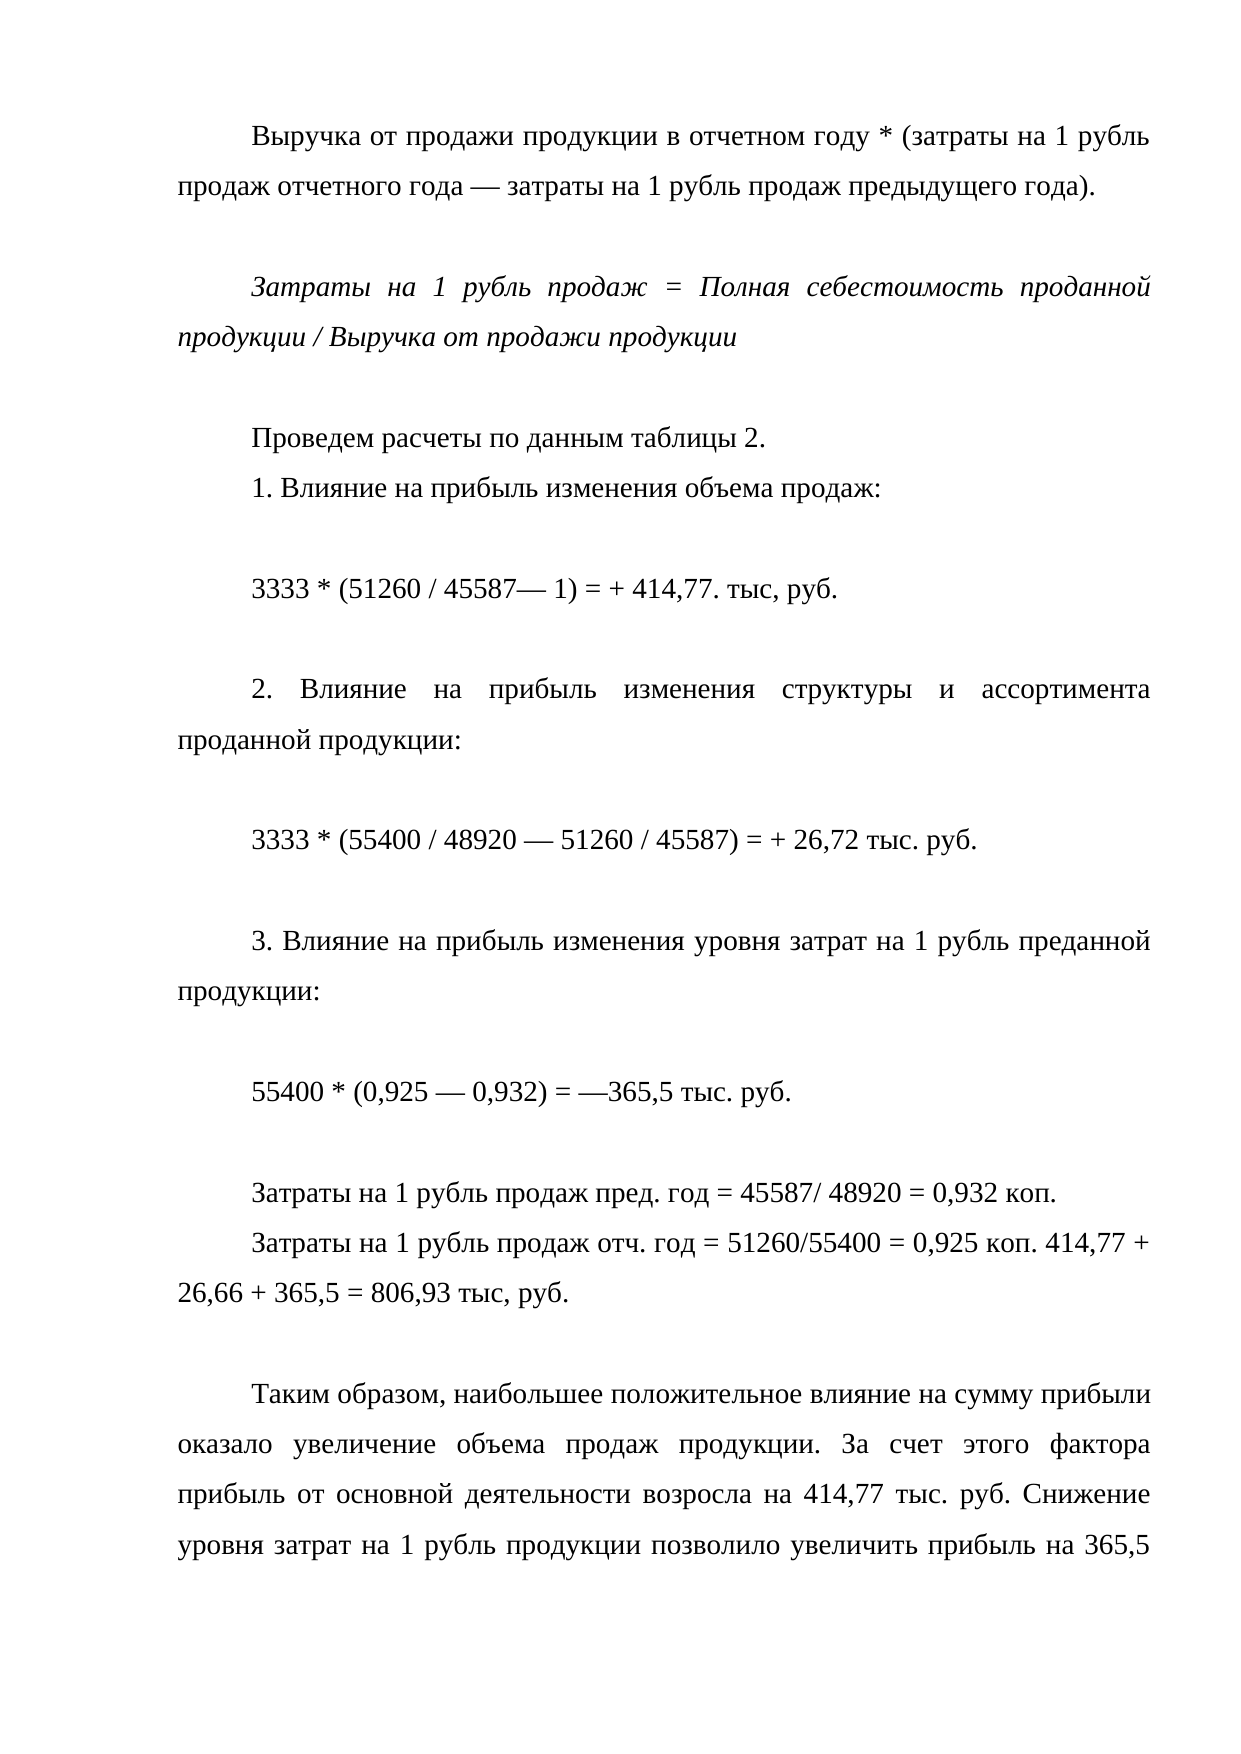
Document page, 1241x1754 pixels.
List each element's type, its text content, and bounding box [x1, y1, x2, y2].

text 2. Влияние на прибыль изменения структуры и ассортимента проданной продукции: [177, 672, 1152, 755]
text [177, 1376, 1152, 1560]
text 3. Влияние на прибыль изменения уровня затрат на 1 рубль преданной продукции: [177, 923, 1152, 1007]
text 55400 * (0,925 — 0,932) = —365,5 тыс. руб. [177, 1074, 1152, 1108]
text 3333 * (55400 / 48920 — 51260 / 45587) = + 26,72 тыс. руб. [177, 822, 1152, 856]
text Проведем расчеты по данным таблицы 2. [177, 420, 1152, 453]
text Затраты на 1 рубль продаж отч. год = 51260/55400 = 0,925 коп. 414,77 + 26,66 + 365,5 = 806,93 тыс, руб. [177, 1225, 1152, 1309]
text 3333 * (51260 / 45587— 1) = + 414,77. тыс, руб. [177, 571, 1152, 604]
text 1. Влияние на прибыль изменения объема продаж: [177, 470, 1152, 504]
text Затраты на 1 рубль продаж пред. год = 45587/ 48920 = 0,932 коп. [177, 1175, 1152, 1208]
text Затраты на 1 рубль продаж = Полная себестоимость проданной продукции / Выручка от продажи продукции [177, 269, 1152, 353]
text Выручка от продажи продукции в отчетном году * (затраты на 1 рубль продаж отчетного года — затраты на 1 рубль продаж предыдущего года). [177, 118, 1152, 202]
